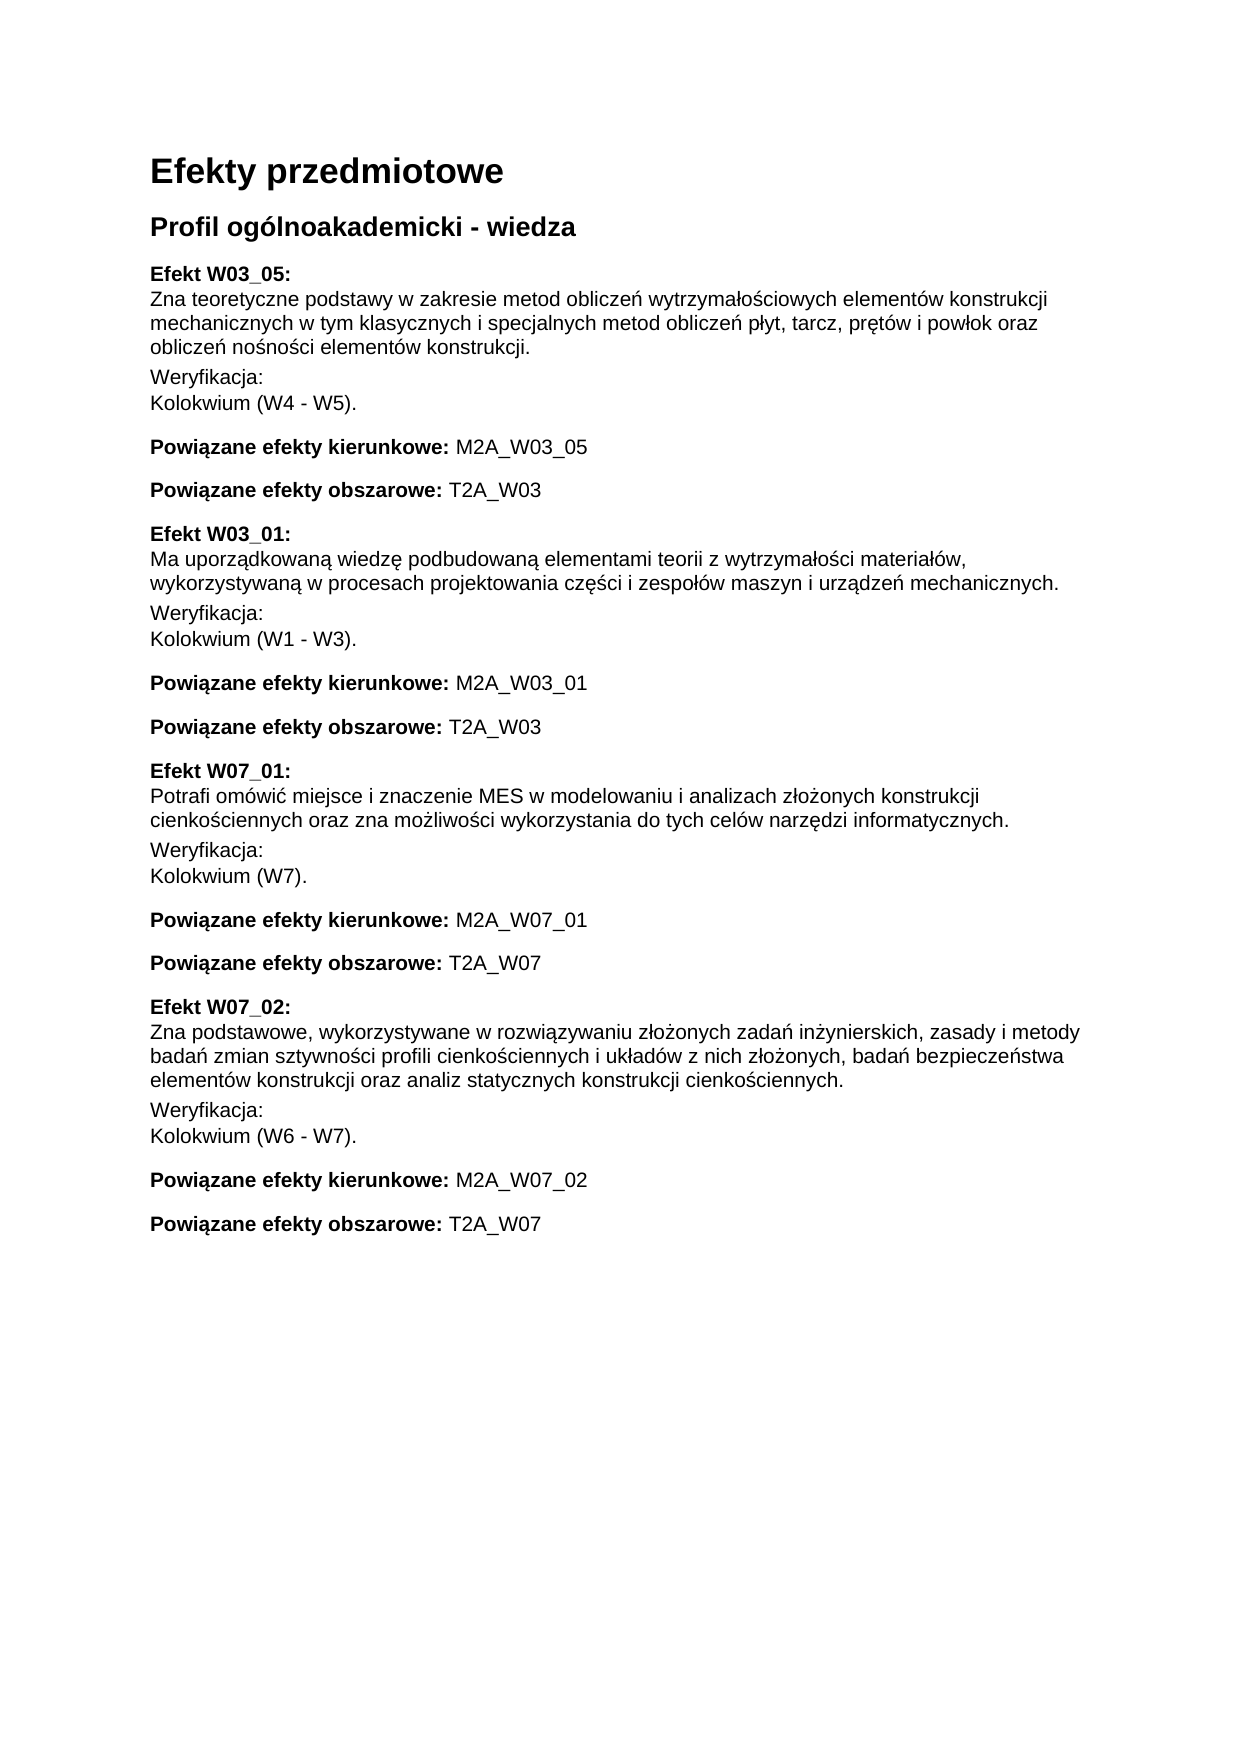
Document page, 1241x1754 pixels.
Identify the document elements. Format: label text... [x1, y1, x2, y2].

text Potrafi omówić miejsce i znaczenie MES w modelowaniu i analizach złożonych konstrukcji cienkościennych oraz zna możliwości wykorzystania do tych celów narzędzi informatycznych. [150, 783, 1090, 831]
text Ma uporządkowaną wiedzę podbudowaną elementami teorii z wytrzymałości materiałów, wykorzystywaną w procesach projektowania części i zespołów maszyn i urządzeń mechanicznych. [150, 547, 1090, 595]
text Efekt W03_01: [150, 522, 1090, 546]
text Efekt W03_05: [150, 262, 1090, 286]
text Powiązane efekty obszarowe: T2A_W07 [150, 951, 1090, 975]
subtitle Profil ogólnoakademicki - wiedza [150, 211, 1090, 242]
text Weryfikacja: [150, 1098, 1090, 1122]
text Weryfikacja: [150, 365, 1090, 389]
text Weryfikacja: [150, 601, 1090, 625]
text Zna podstawowe, wykorzystywane w rozwiązywaniu złożonych zadań inżynierskich, zasady i metody badań zmian sztywności profili cienkościennych i układów z nich złożonych, badań bezpieczeństwa elementów konstrukcji oraz analiz statycznych konstrukcji cienkościennych. [150, 1020, 1090, 1092]
text Kolokwium (W1 - W3). [150, 627, 1090, 651]
text Kolokwium (W7). [150, 864, 1090, 888]
text Kolokwium (W4 - W5). [150, 391, 1090, 415]
text Powiązane efekty kierunkowe: M2A_W07_01 [150, 907, 1090, 931]
text Kolokwium (W6 - W7). [150, 1124, 1090, 1148]
text Efekt W07_02: [150, 995, 1090, 1019]
text Powiązane efekty obszarowe: T2A_W07 [150, 1212, 1090, 1236]
text Powiązane efekty kierunkowe: M2A_W07_02 [150, 1168, 1090, 1192]
subtitle Efekty przedmiotowe [150, 150, 1090, 191]
text Powiązane efekty obszarowe: T2A_W03 [150, 715, 1090, 739]
text Powiązane efekty kierunkowe: M2A_W03_05 [150, 434, 1090, 458]
text Efekt W07_01: [150, 758, 1090, 782]
text Powiązane efekty kierunkowe: M2A_W03_01 [150, 671, 1090, 695]
text Weryfikacja: [150, 838, 1090, 862]
text Powiązane efekty obszarowe: T2A_W03 [150, 478, 1090, 502]
text Zna teoretyczne podstawy w zakresie metod obliczeń wytrzymałościowych elementów konstrukcji mechanicznych w tym klasycznych i specjalnych metod obliczeń płyt, tarcz, prętów i powłok oraz obliczeń nośności elementów konstrukcji. [150, 287, 1090, 358]
